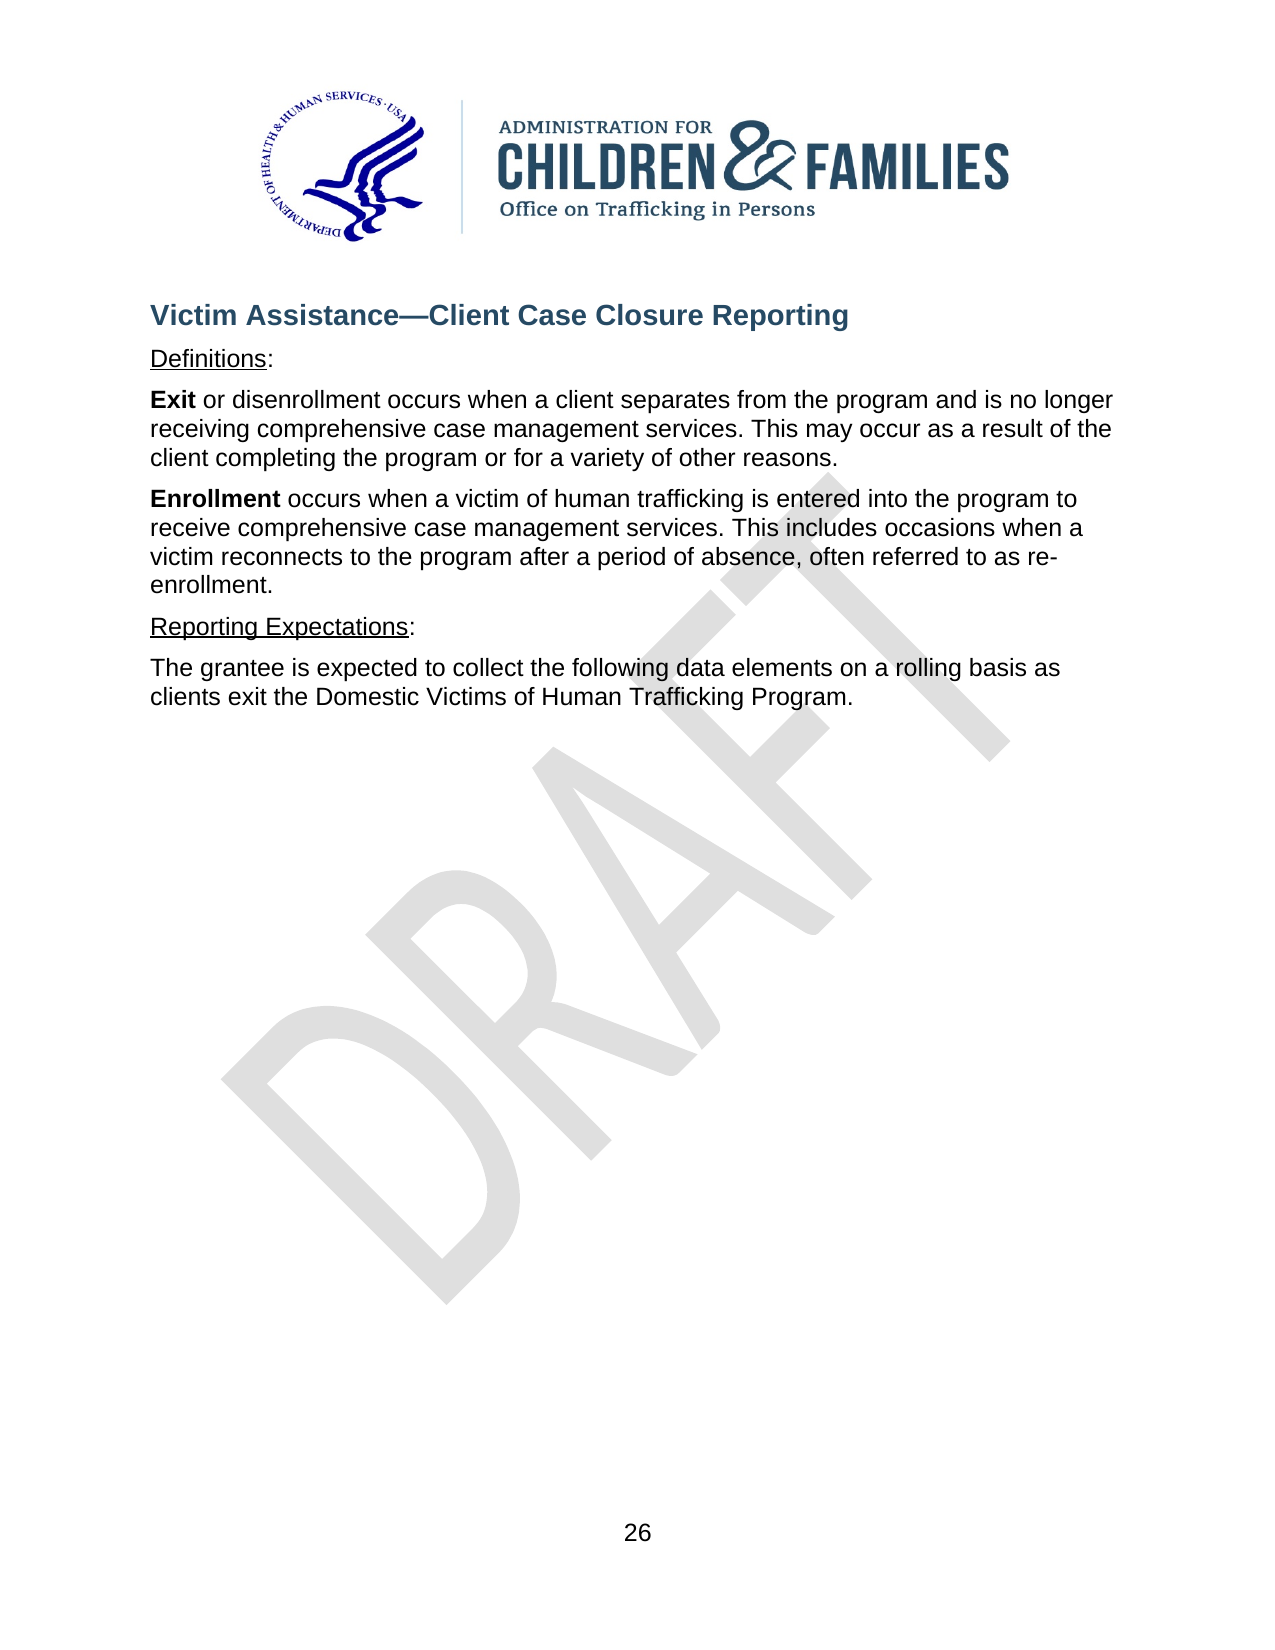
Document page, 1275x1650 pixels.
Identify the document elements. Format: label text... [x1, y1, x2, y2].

text Exit or disenrollment occurs when a client separates from the program and is no longer receiving comprehensive case management services. This may occur as a result of the client completing the program or for a variety of other reasons. [150, 385, 1125, 472]
subtitle Victim Assistance—Client Case Closure Reporting [150, 298, 1125, 332]
picture [247, 75, 1028, 249]
text Reporting Expectations: [150, 612, 1125, 640]
text Enrollment occurs when a victim of human trafficking is entered into the program to receive comprehensive case management services. This includes occasions when a victim reconnects to the program after a period of absence, often referred to as re-enrollment. [150, 484, 1125, 599]
text Definitions: [150, 344, 1125, 373]
text The grantee is expected to collect the following data elements on a rolling basis as clients exit the Domestic Victims of Human Trafficking Program. [150, 653, 1125, 710]
